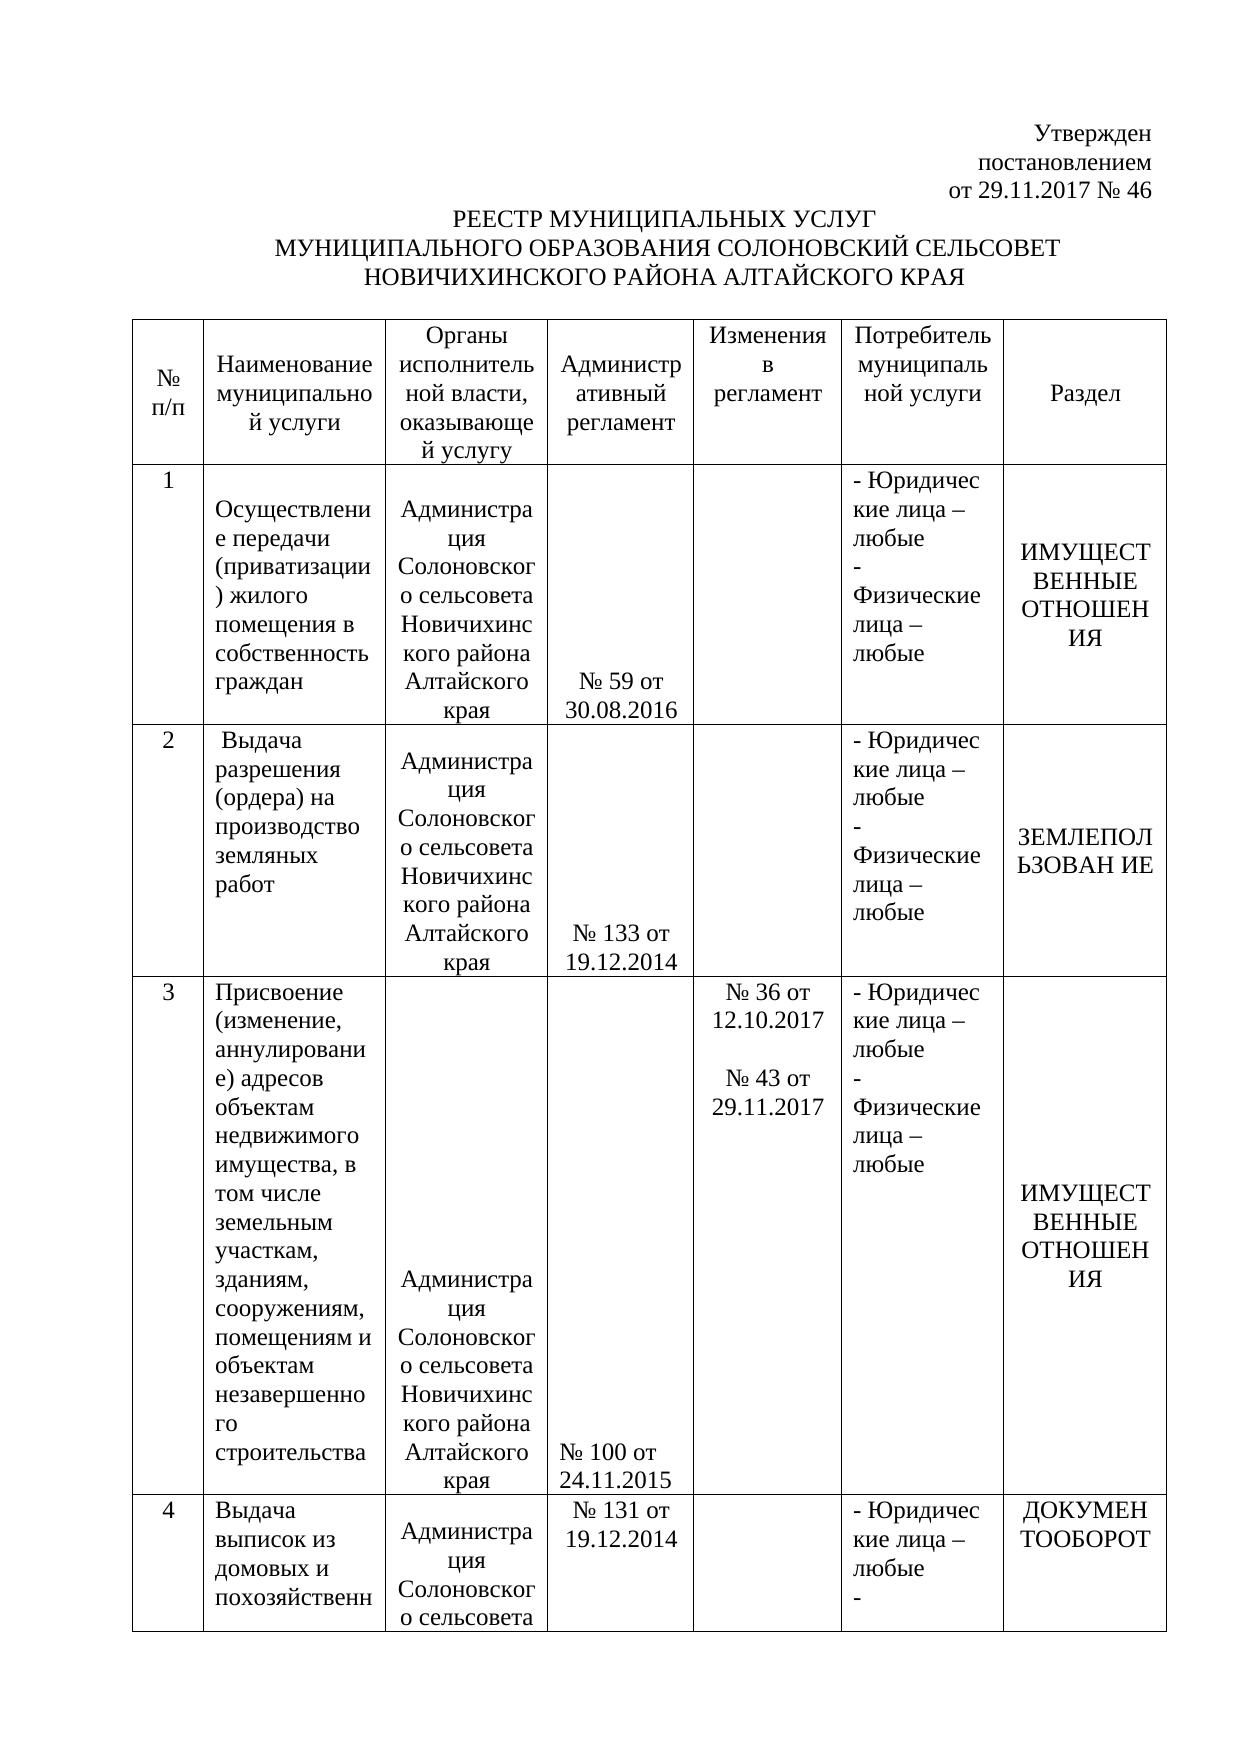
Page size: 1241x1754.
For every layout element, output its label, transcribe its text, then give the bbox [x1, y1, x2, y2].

table_header Изменения в регламент [694, 320, 841, 464]
table_header Раздел [1004, 320, 1166, 464]
text МУНИЦИПАЛЬНОГО ОБРАЗОВАНИЯ СОЛОНОВСКИЙ СЕЛЬСОВЕТ НОВИЧИХИНСКОГО РАЙОНА АЛТАЙСКОГО КРАЯ [177, 233, 1152, 291]
table_cell 3 [133, 977, 203, 1494]
table_cell Осуществление передачи (приватизации) жилого помещения в собственность граждан [204, 465, 385, 724]
table_cell Выдача выписок из домовых и похозяйственных книг, справок и иных документов [204, 1495, 385, 1631]
table_header Потребитель муниципальной услуги [842, 320, 1003, 464]
table_cell Администрация Солоновского сельсовета Новичихинского района Алтайского края [386, 1495, 547, 1631]
table_cell [694, 725, 841, 976]
table_cell 4 [133, 1495, 203, 1631]
table_cell ИМУЩЕСТВЕННЫЕ ОТНОШЕНИЯ [1004, 977, 1166, 1494]
table_cell Администрация Солоновского сельсовета Новичихинского района Алтайского края [386, 977, 547, 1494]
table_cell Выдача разрешения (ордера) на производство земляных работ [204, 725, 385, 976]
table_cell № 36 от 12.10.2017 № 43 от 29.11.2017 [694, 977, 841, 1494]
table_cell ЗЕМЛЕПОЛЬЗОВАН ИЕ [1004, 725, 1166, 976]
table_cell № 100 от 24.11.2015 [548, 977, 693, 1494]
table_header Органы исполнительной власти, оказывающей услугу [386, 320, 547, 464]
table_cell 2 [133, 725, 203, 976]
text РЕЕСТР МУНИЦИПАЛЬНЫХ УСЛУГ [177, 204, 1152, 233]
table_header № п/п [133, 320, 203, 464]
table_cell Администрация Солоновского сельсовета Новичихинского района Алтайского края [386, 465, 547, 724]
table_cell № 59 от 30.08.2016 [548, 465, 693, 724]
text постановлением от 29.11.2017 № 46 [177, 147, 1152, 204]
table_cell - Юридичес кие лица – любые - Физические лица – любые [842, 977, 1003, 1494]
table_cell - Юридичес кие лица – любые - Физические лица – любые [842, 465, 1003, 724]
table_cell - Юридичес кие лица – любые - Физические лица – любые [842, 725, 1003, 976]
table_cell - Юридичес кие лица – любые - Физические лица – любые [842, 1495, 1003, 1631]
table_cell № 131 от 19.12.2014 [548, 1495, 693, 1631]
table_cell [694, 465, 841, 724]
table_cell Администрация Солоновского сельсовета Новичихинского района Алтайского края [386, 725, 547, 976]
table_cell № 133 от 19.12.2014 [548, 725, 693, 976]
table_cell ДОКУМЕНТООБОРОТ [1004, 1495, 1166, 1631]
table_cell ИМУЩЕСТВЕННЫЕ ОТНОШЕНИЯ [1004, 465, 1166, 724]
table_header Наименование муниципальной услуги [204, 320, 385, 464]
text Утвержден [177, 118, 1152, 147]
table_cell [694, 1495, 841, 1631]
table_cell Присвоение (изменение, аннулирование) адресов объектам недвижимого имущества, в том числе земельным участкам, зданиям, сооружениям, помещениям и объектам незавершенного строительства [204, 977, 385, 1494]
table_cell 1 [133, 465, 203, 724]
table_header Административный регламент [548, 320, 693, 464]
